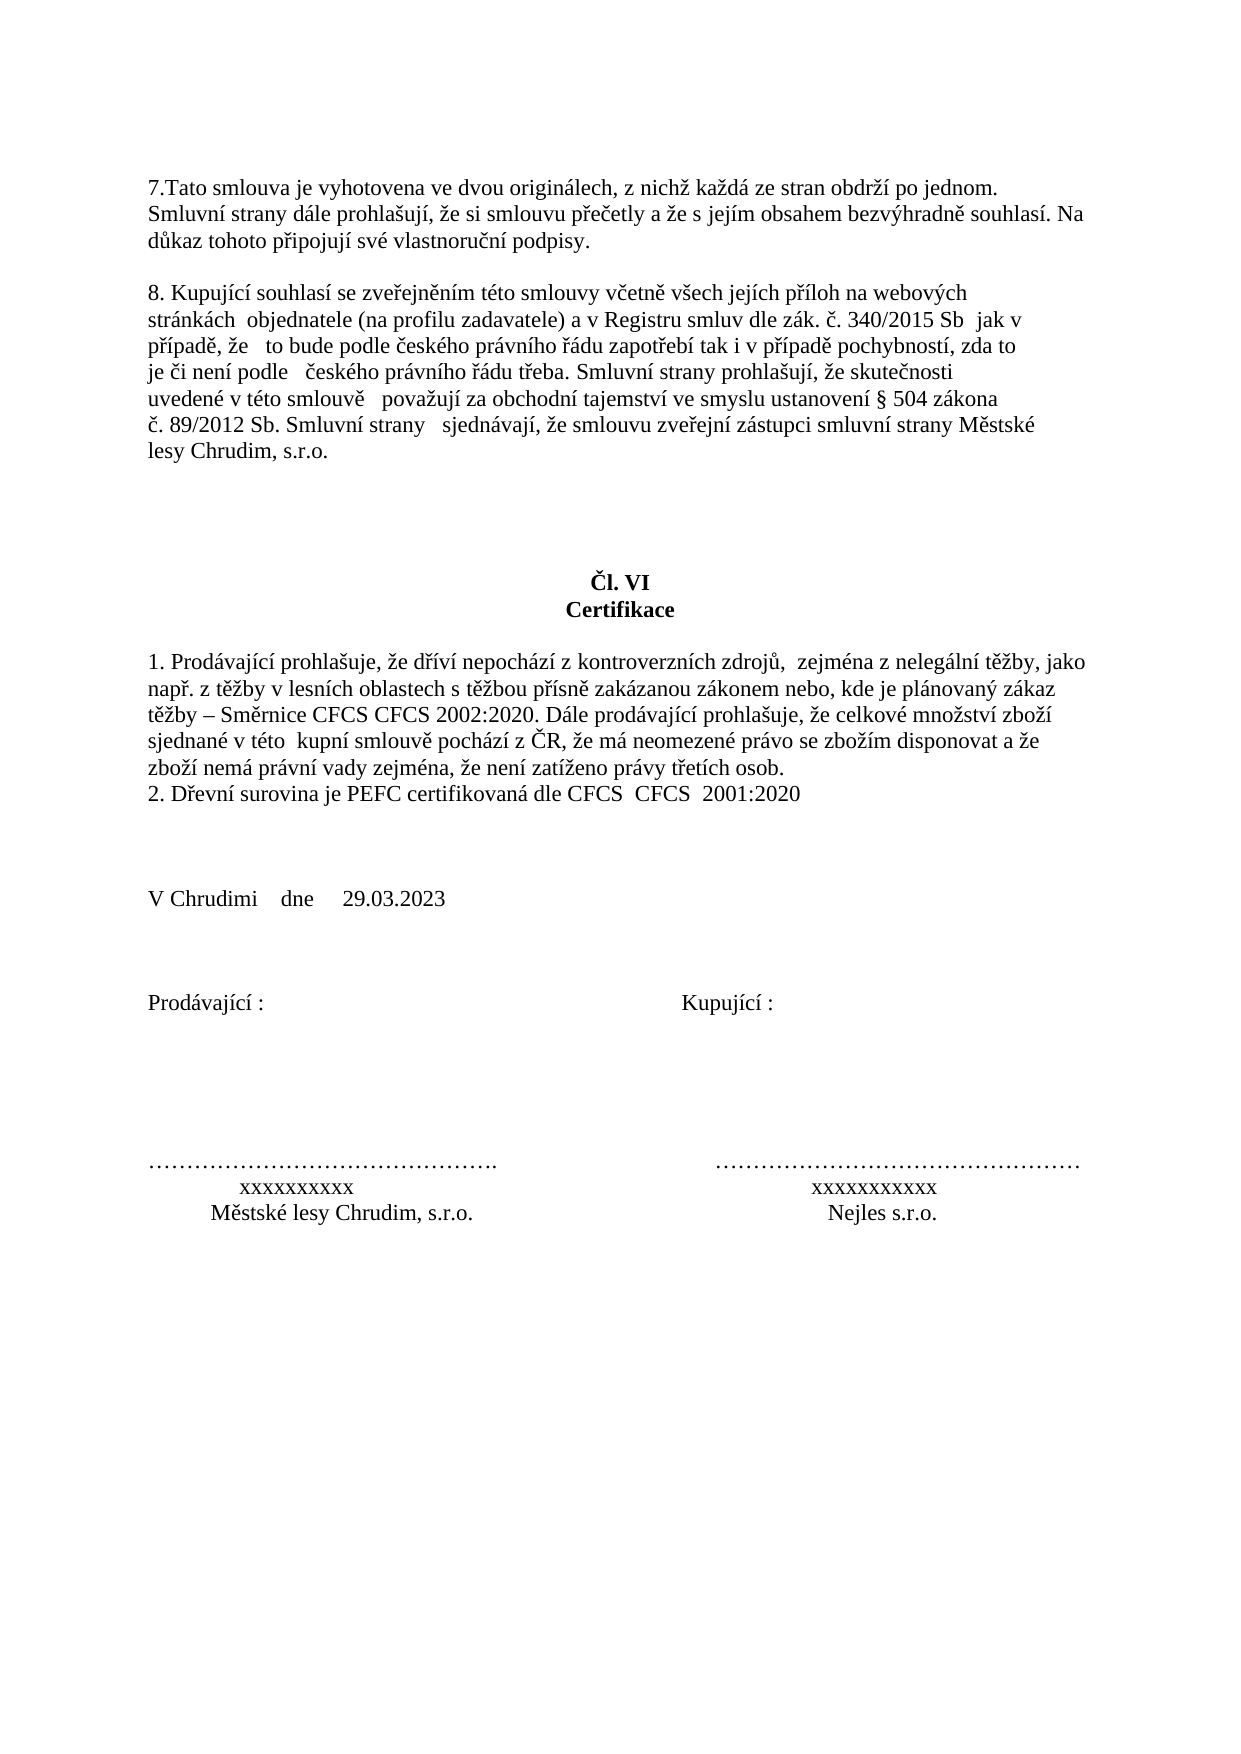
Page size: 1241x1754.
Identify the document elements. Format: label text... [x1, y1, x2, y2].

text uvedené v této smlouvě považují za obchodní tajemství ve smyslu ustanovení § 504 zákona [148, 385, 1093, 411]
text Čl. VI [148, 569, 1093, 596]
text ………………………………………. ………………………………………… [148, 1147, 1093, 1173]
text V Chrudimi dne 29.03.2023 [148, 886, 1093, 912]
text Smluvní strany dále prohlašují, že si smlouvu přečetly a že s jejím obsahem bezvýhradně souhlasí. Na důkaz tohoto připojují své vlastnoruční podpisy. [148, 200, 1093, 253]
text stránkách objednatele (na profilu zadavatele) a v Registru smluv dle zák. č. 340/2015 Sb jak v [148, 306, 1093, 332]
text č. 89/2012 Sb. Smluvní strany sjednávají, že smlouvu zveřejní zástupci smluvní strany Městské [148, 411, 1093, 437]
text případě, že to bude podle českého právního řádu zapotřebí tak i v případě pochybností, zda to [148, 332, 1093, 358]
text Městské lesy Chrudim, s.r.o. Nejles s.r.o. [148, 1199, 1093, 1226]
text je či není podle českého právního řádu třeba. Smluvní strany prohlašují, že skutečnosti [148, 358, 1093, 385]
text xxxxxxxxxx xxxxxxxxxxx [148, 1173, 1093, 1199]
text 8. Kupující souhlasí se zveřejněním této smlouvy včetně všech jejích příloh na webových [148, 279, 1093, 306]
text 1. Prodávající prohlašuje, že dříví nepochází z kontroverzních zdrojů, zejména z nelegální těžby, jako např. z těžby v lesních oblastech s těžbou přísně zakázanou zákonem nebo, kde je plánovaný zákaz těžby – Směrnice CFCS CFCS 2002:2020. Dále prodávající prohlašuje, že celkové množství zboží sjednané v této kupní smlouvě pochází z ČR, že má neomezené právo se zbožím disponovat a že zboží nemá právní vady zejména, že není zatíženo právy třetích osob. [148, 648, 1093, 780]
text lesy Chrudim, s.r.o. [148, 437, 1093, 464]
text Certifikace [148, 596, 1093, 622]
text 7.Tato smlouva je vyhotovena ve dvou originálech, z nichž každá ze stran obdrží po jednom. [148, 174, 1093, 200]
text Prodávající : Kupující : [148, 989, 1093, 1015]
text 2. Dřevní surovina je PEFC certifikovaná dle CFCS CFCS 2001:2020 [148, 780, 1093, 806]
